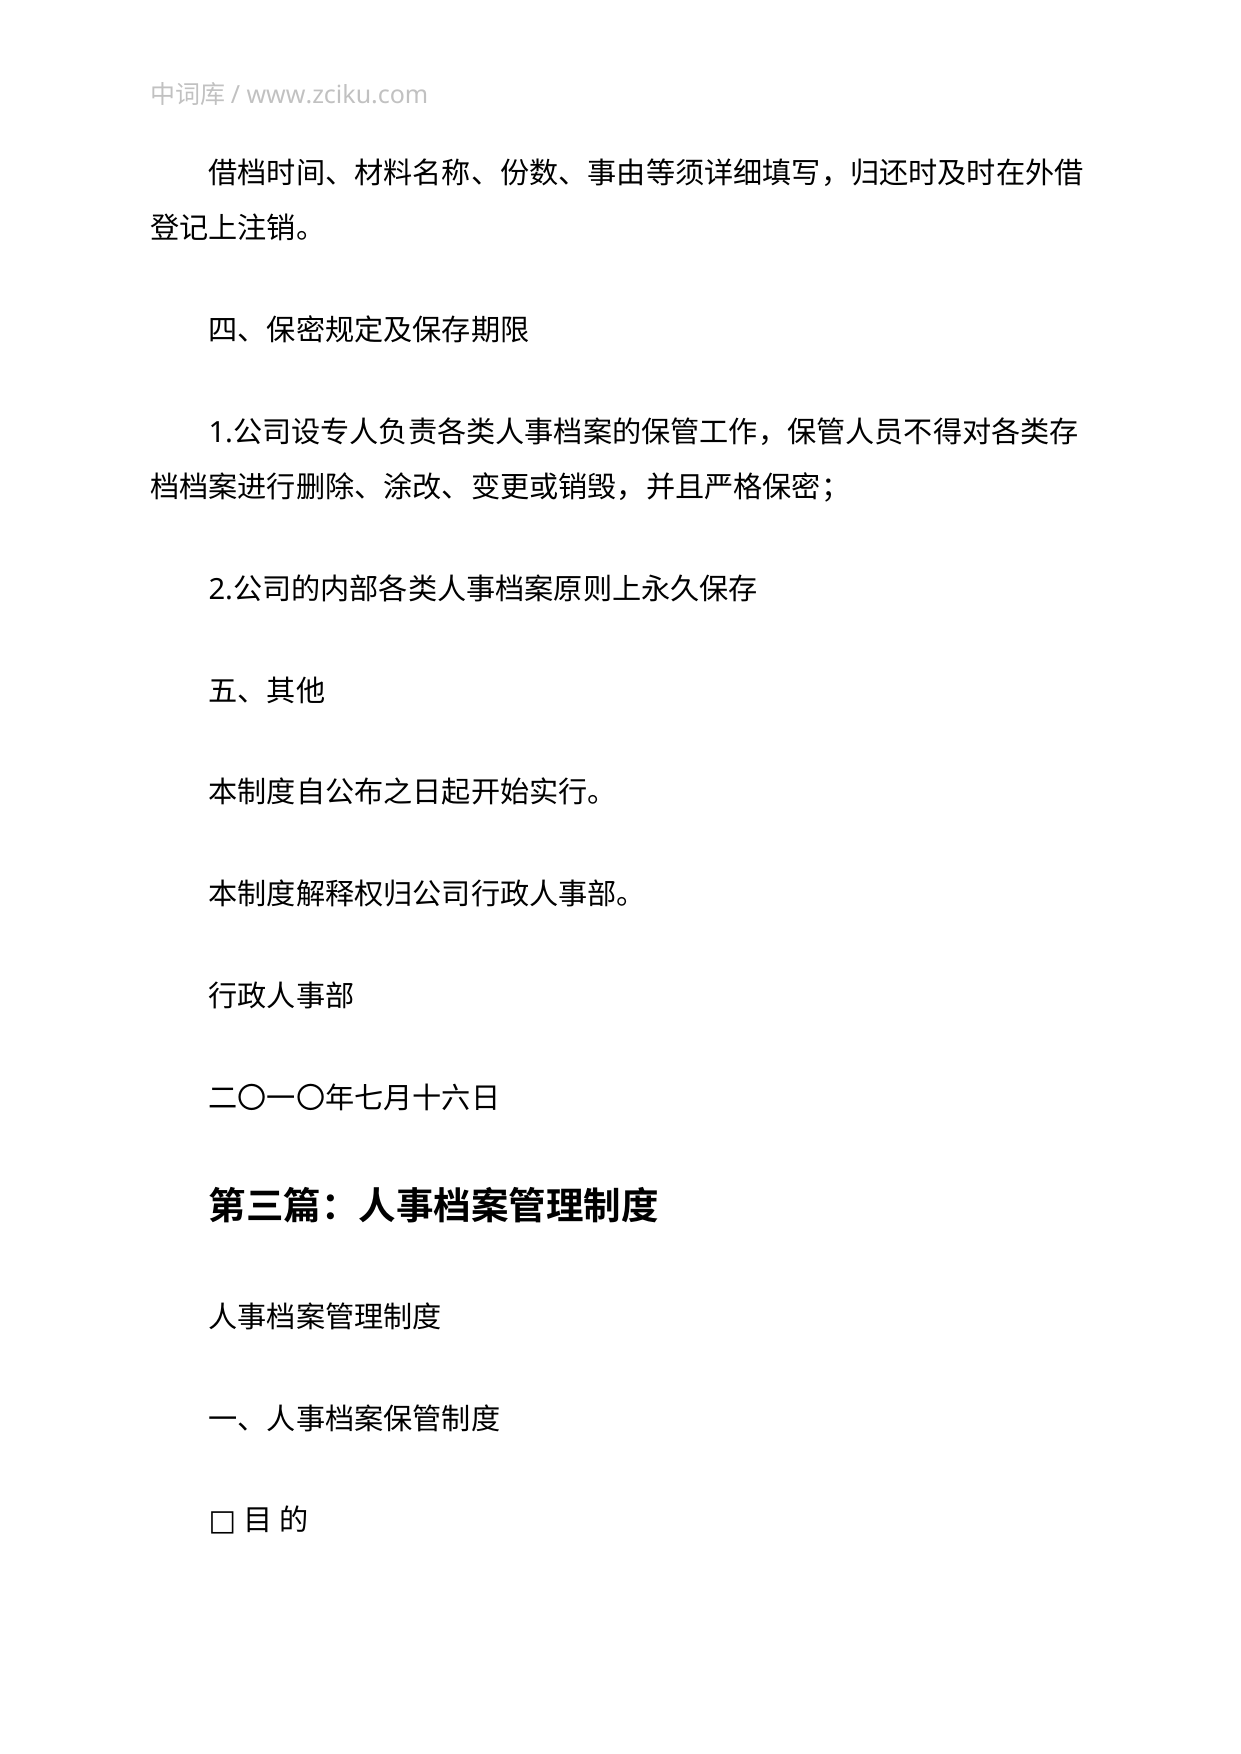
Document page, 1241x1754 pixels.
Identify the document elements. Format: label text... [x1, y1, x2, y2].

text 五、其他 [150, 667, 1090, 709]
text 人事档案管理制度 [150, 1293, 1090, 1336]
text 四、保密规定及保存期限 [150, 307, 1090, 349]
text 2.公司的内部各类人事档案原则上永久保存 [150, 565, 1090, 608]
text 一、人事档案保管制度 [150, 1395, 1090, 1437]
text 借档时间、材料名称、份数、事由等须详细填写，归还时及时在外借登记上注销。 [150, 150, 1090, 247]
text 第三篇：人事档案管理制度 [150, 1176, 1090, 1230]
text 行政人事部 [150, 972, 1090, 1015]
text 二〇一〇年七月十六日 [150, 1074, 1090, 1117]
text 本制度自公布之日起开始实行。 [150, 769, 1090, 811]
text □ 目 的 [150, 1497, 1090, 1539]
text 本制度解释权归公司行政人事部。 [150, 871, 1090, 913]
text 1.公司设专人负责各类人事档案的保管工作，保管人员不得对各类存档档案进行删除、涂改、变更或销毁，并且严格保密； [150, 408, 1090, 506]
